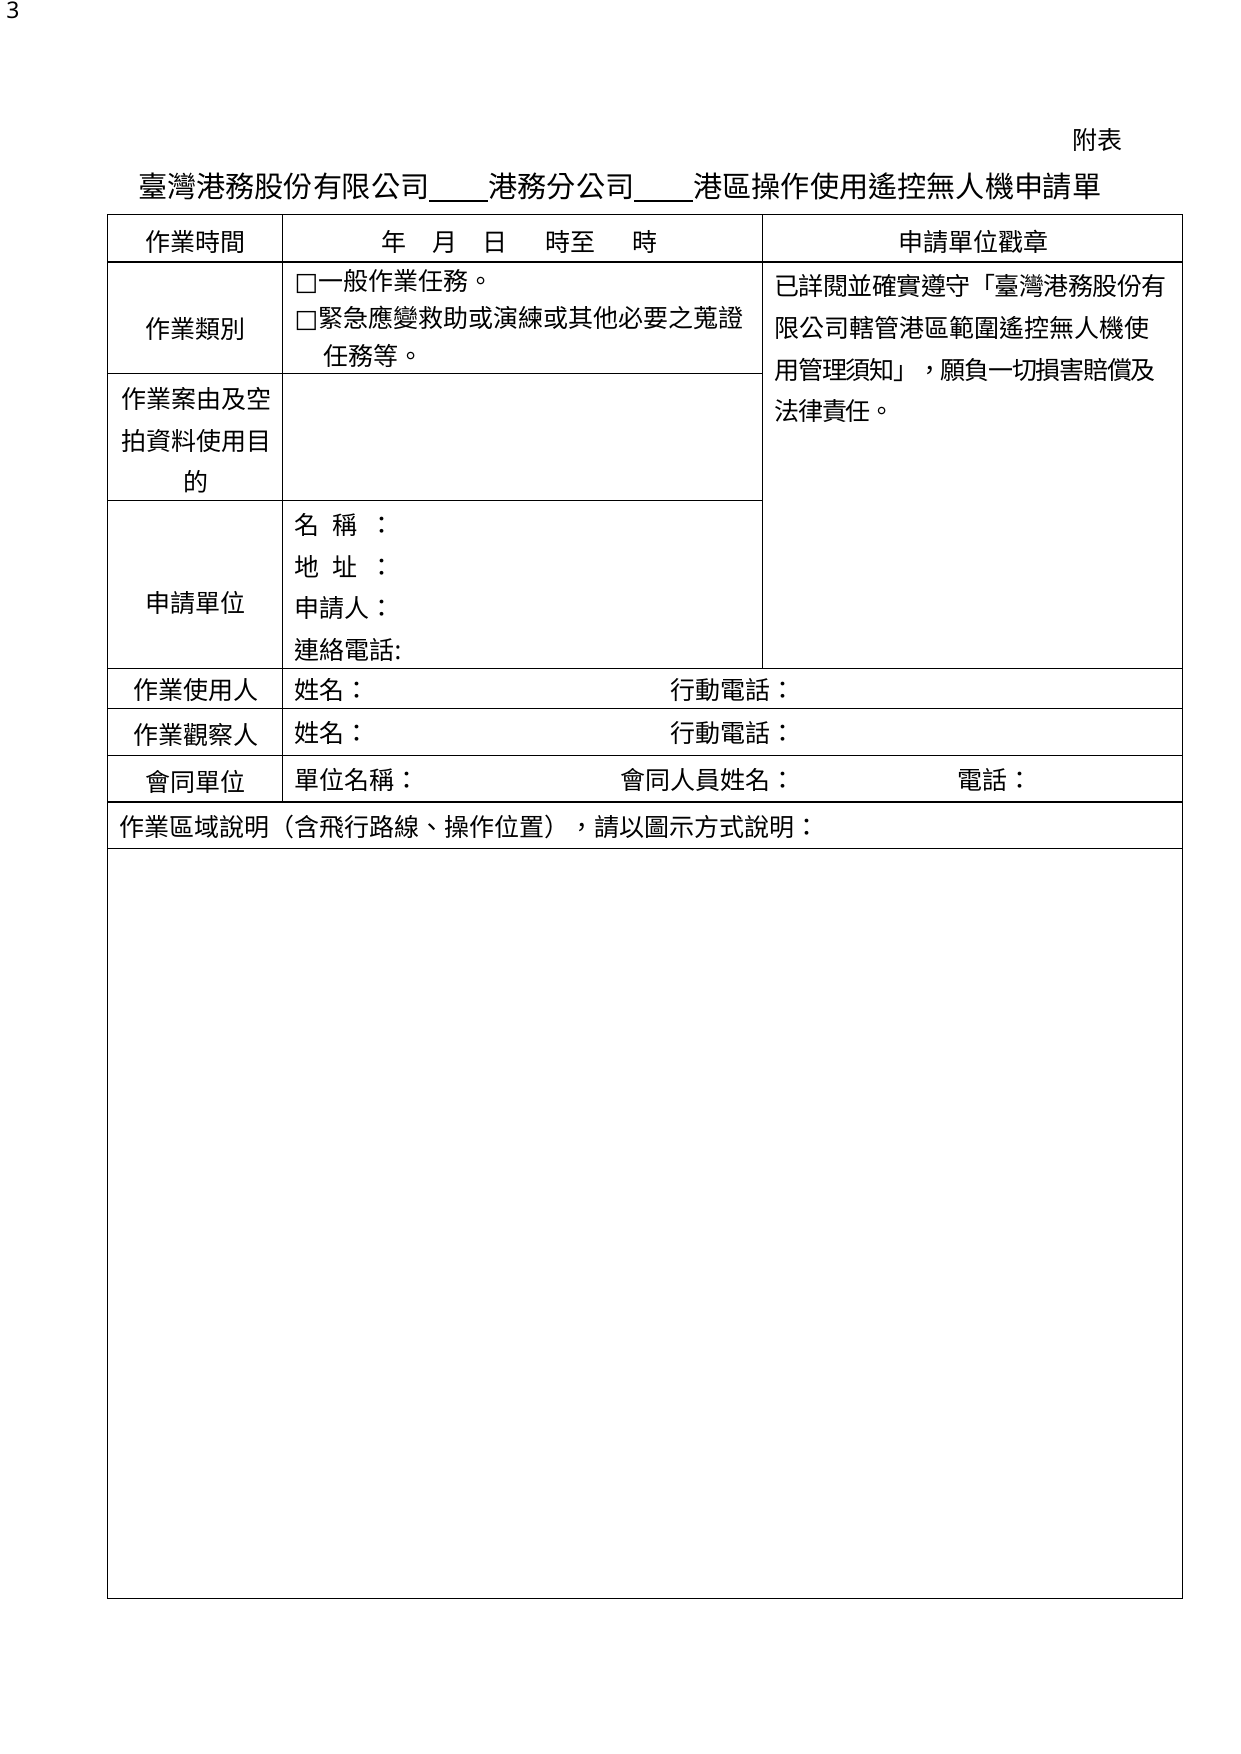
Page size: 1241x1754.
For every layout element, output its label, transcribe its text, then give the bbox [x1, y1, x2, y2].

table_cell 單位名稱： [283, 756, 425, 801]
table_header 日 [469, 215, 525, 261]
table_cell 會同單位 [108, 756, 282, 801]
table_header 作業時間 [108, 215, 282, 261]
table_header 月 [425, 215, 469, 261]
table_cell 作業觀察人 [108, 709, 282, 754]
text 附表 [96, 114, 1122, 158]
table_cell 姓名： [283, 669, 425, 708]
table_cell 名 稱 ： 地 址 ： 申請人： 連絡電話: [283, 501, 762, 668]
table_cell 會同人員姓名： [425, 756, 875, 801]
table_cell [875, 669, 1182, 708]
table_header 時至 [525, 215, 606, 261]
table_cell 姓名： [283, 709, 425, 754]
table_cell 行動電話： [425, 709, 875, 754]
table_cell 作業案由及空拍資料使用目 的 [108, 374, 282, 500]
table_header 申請單位戳章 [763, 215, 1182, 261]
table_cell 電話： [875, 756, 1182, 801]
table_cell [108, 849, 1182, 1598]
table_cell 作業使用人 [108, 669, 282, 708]
table_cell [283, 374, 762, 500]
table_cell 作業類別 [108, 263, 282, 373]
table_cell 作業區域說明（含飛行路線、操作位置），請以圖示方式說明： [108, 803, 1182, 848]
table_cell 已詳閱並確實遵守「臺灣港務股份有限公司轄管港區範圍遙控無人機使用管理須知」，願負一切損害賠償及法律責任。 [763, 263, 1182, 668]
table_header 年 [283, 215, 425, 261]
table_cell 申請單位 [108, 501, 282, 668]
text 臺灣港務股份有限公司 港務分公司 港區操作使用遙控無人機申請單 [138, 163, 1194, 206]
table_cell □一般作業任務。 □緊急應變救助或演練或其他必要之蒐證 任務等。 [283, 263, 762, 373]
table_header 時 [606, 215, 762, 261]
table_cell 行動電話： [425, 669, 875, 708]
table_cell [875, 709, 1182, 754]
